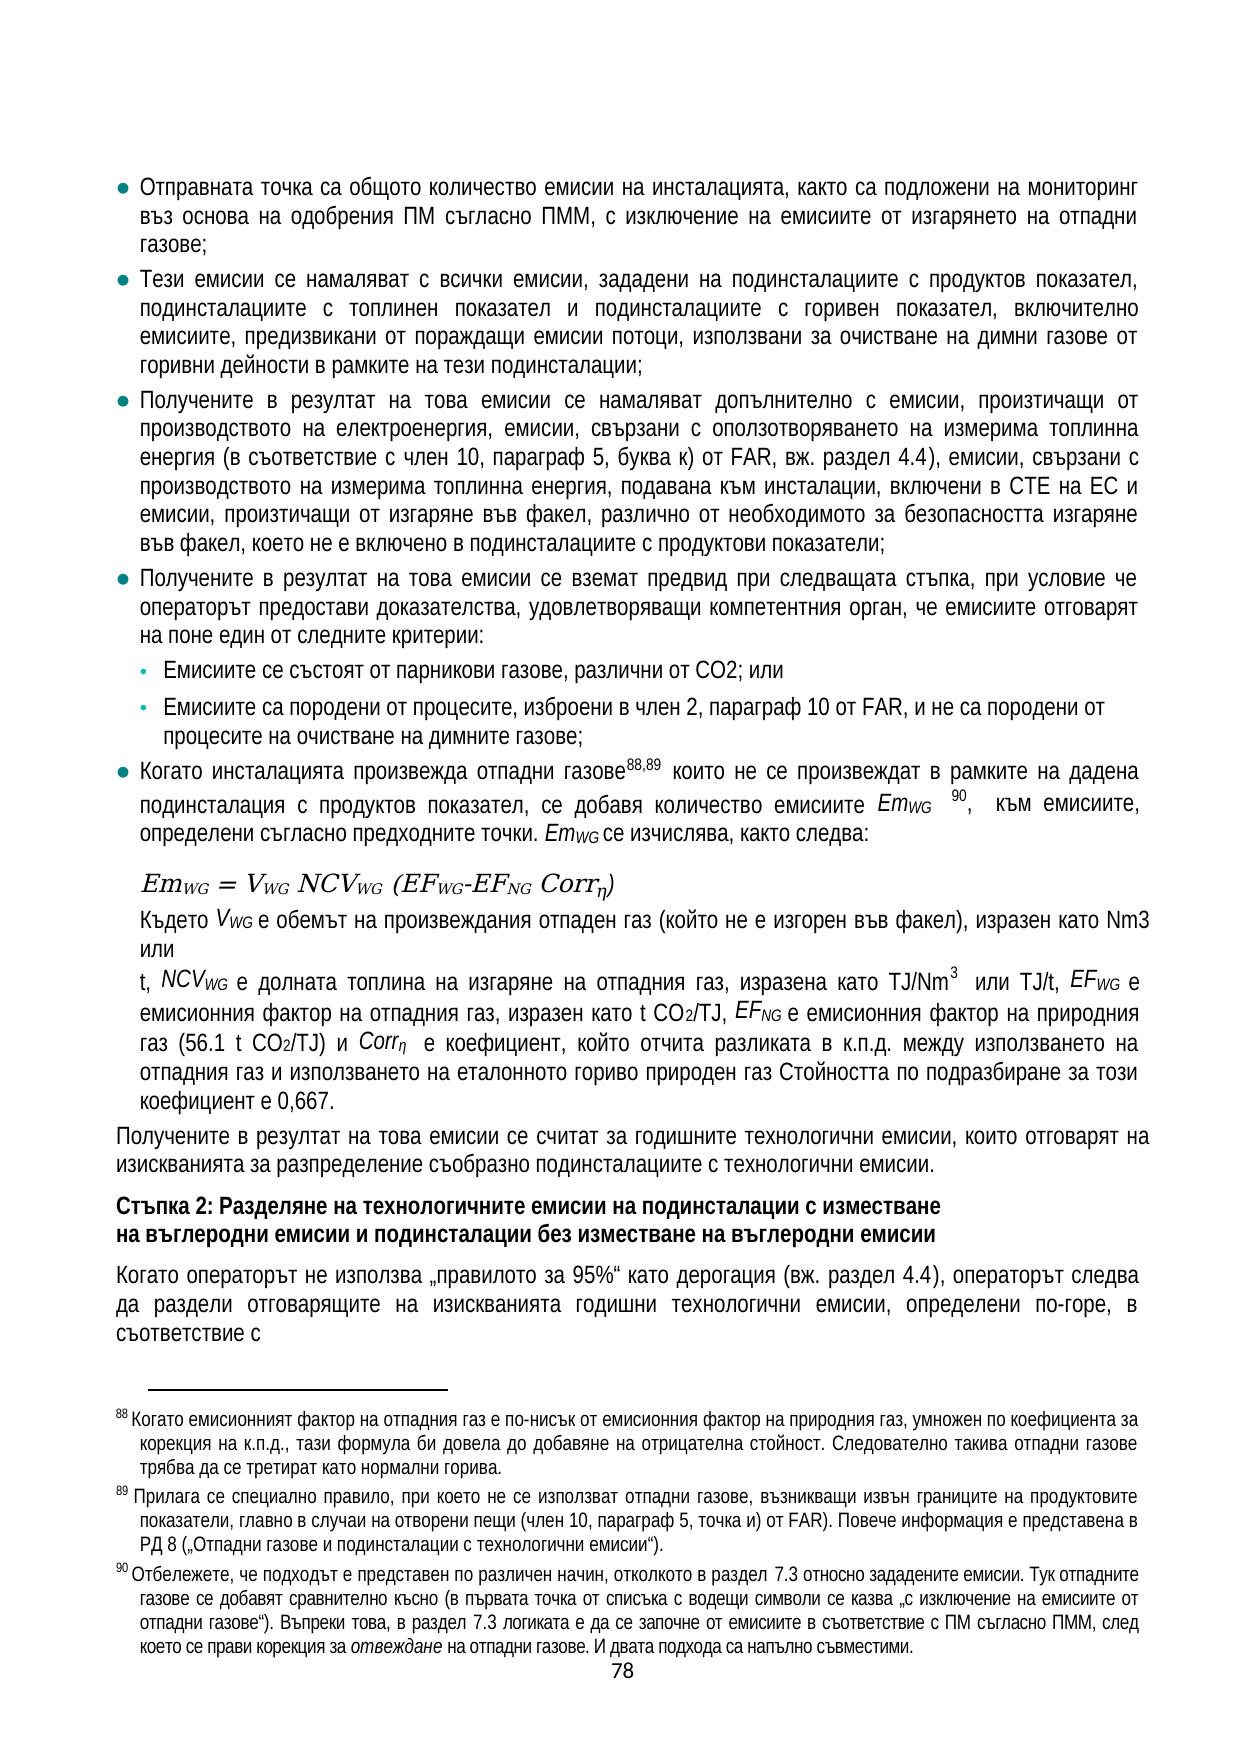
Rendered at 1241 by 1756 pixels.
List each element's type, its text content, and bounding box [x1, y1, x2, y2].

text Получените в резултат на това емисии се считат за годишните технологични емисии, които отговарят на изискванията за разпределение съобразно подинсталациите с технологични емисии. [116, 1121, 1151, 1178]
text Където VWG е обемът на произвеждания отпаден газ (който не е изгорен във факел), изразен като Nm3 или [139, 903, 1151, 962]
text Когато операторът не използва „правилото за 95%“ като дерогация (вж. раздел 4.4), операторът следва да раздели отговарящите на изискванията годишни технологични емисии, определени по-горе, в съответствие с [116, 1260, 1139, 1346]
list Получените в резултат на това емисии се намаляват допълнително с емисии, произтичащи от производството на електроенергия, емисии, свързани с оползотворяването на измерима топлинна енергия (в съответствие с член 10, параграф 5, буква к) от FAR, вж. раздел 4.4), емисии, свързани с производството на измерима топлинна енергия, подавана към инсталации, включени в СТЕ на ЕС и емисии, произтичащи от изгаряне във факел, различно от необходимото за безопасността изгаряне във факел, което не е включено в подинсталациите с продуктови показатели; [116, 385, 1139, 557]
text 90 Отбележете, че подходът е представен по различен начин, отколкото в раздел 7.3 относно зададените емисии. Тук отпадните газове се добавят сравнително късно (в първата точка от списъка с водещи символи се казва „с изключение на емисиите от отпадни газове“). Въпреки това, в раздел 7.3 логиката е да се започне от емисиите в съответствие с ПМ съгласно ПММ, след което се прави корекция за отвеждане на отпадни газове. И двата подхода са напълно съвместими. [116, 1560, 1139, 1658]
list Емисиите се състоят от парникови газове, различни от CO2; или [139, 655, 1151, 686]
text EmWG = VWG NCVWG (EFWG-EFNG Corr𝜂) [139, 849, 1151, 903]
list Емисиите са породени от процесите, изброени в член 2, параграф 10 от FAR, и не са породени от процесите на очистване на димните газове; [139, 692, 1139, 750]
text Стъпка 2: Разделяне на технологичните емисии на подинсталации с изместване на въглеродни емисии и подинсталации без изместване на въглеродни емисии [116, 1191, 970, 1248]
list Получените в резултат на това емисии се вземат предвид при следващата стъпка, при условие че операторът предостави доказателства, удовлетворяващи компетентния орган, че емисиите отговарят на поне един от следните критерии: [116, 563, 1139, 649]
text 89 Прилага се специално правило, при което не се използват отпадни газове, възникващи извън границите на продуктовите показатели, главно в случаи на отворени пещи (член 10, параграф 5, точка и) от FAR). Повече информация е представена в РД 8 („Отпадни газове и подинсталации с технологични емисии“). [116, 1483, 1139, 1556]
list Тези емисии се намаляват с всички емисии, зададени на подинсталациите с продуктов показател, подинсталациите с топлинен показател и подинсталациите с горивен показател, включително емисиите, предизвикани от пораждащи емисии потоци, използвани за очистване на димни газове от горивни дейности в рамките на тези подинсталации; [116, 264, 1139, 378]
list Отправната точка са общото количество емисии на инсталацията, както са подложени на мониторинг въз основа на одобрения ПМ съгласно ПММ, с изключение на емисиите от изгарянето на отпадни газове; [116, 172, 1139, 258]
text t, NCVWG е долната топлина на изгаряне на отпадния газ, изразена като TJ/Nm3 или TJ/t, EFWG е емисионния фактор на отпадния газ, изразен като t CO2/TJ, EFNG е емисионния фактор на природния газ (56.1 t CO2/TJ) и Corrη е коефициент, който отчита разликата в к.п.д. между използването на отпадния газ и използването на еталонното гориво природен газ Стойността по подразбиране за този коефициент е 0,667. [139, 962, 1140, 1114]
text 88 Когато емисионният фактор на отпадния газ е по-нисък от емисионния фактор на природния газ, умножен по коефициента за корекция на к.п.д., тази формула би довела до добавяне на отрицателна стойност. Следователно такива отпадни газове трябва да се третират като нормални горива. [116, 1406, 1140, 1479]
list Когато инсталацията произвежда отпадни газове88,89 които не се произвеждат в рамките на дадена подинсталация с продуктов показател, се добавя количество емисиите EmWG 90, към емисиите, определени съгласно предходните точки. EmWG се изчислява, както следва: [116, 756, 1140, 849]
